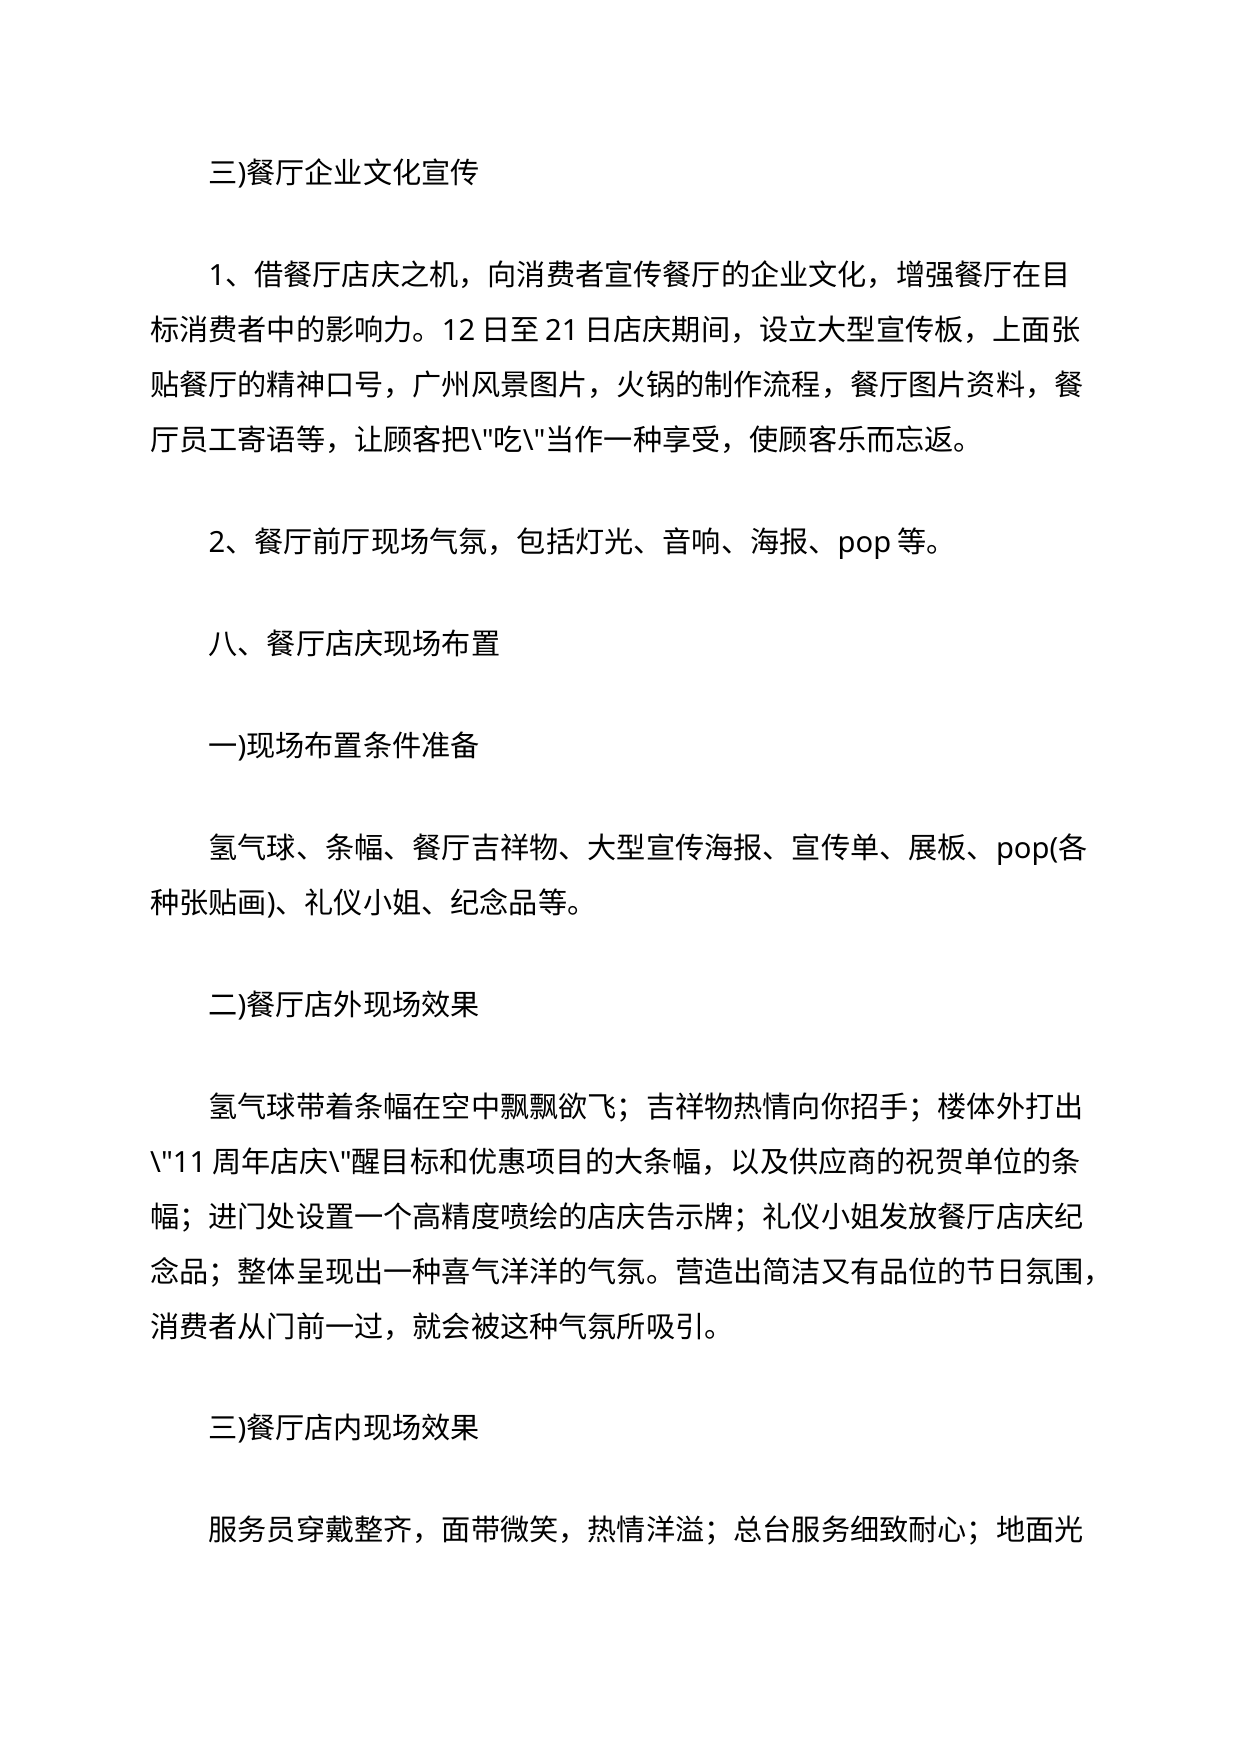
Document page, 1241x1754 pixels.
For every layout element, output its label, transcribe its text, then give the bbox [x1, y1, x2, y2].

text 氢气球、条幅、餐厅吉祥物、大型宣传海报、宣传单、展板、pop(各种张贴画)、礼仪小姐、纪念品等。 [150, 824, 1090, 922]
text 一)现场布置条件准备 [150, 723, 1090, 765]
text 三)餐厅店内现场效果 [150, 1405, 1090, 1447]
text 1、借餐厅店庆之机，向消费者宣传餐厅的企业文化，增强餐厅在目标消费者中的影响力。12日至21日店庆期间，设立大型宣传板，上面张贴餐厅的精神口号，广州风景图片，火锅的制作流程，餐厅图片资料，餐厅员工寄语等，让顾客把\"吃\"当作一种享受，使顾客乐而忘返。 [150, 252, 1090, 459]
text 三)餐厅企业文化宣传 [150, 150, 1090, 192]
text 二)餐厅店外现场效果 [150, 982, 1090, 1024]
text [150, 1507, 1090, 1549]
text 2、餐厅前厅现场气氛，包括灯光、音响、海报、pop等。 [150, 519, 1090, 561]
text 八、餐厅店庆现场布置 [150, 621, 1090, 663]
text 氢气球带着条幅在空中飘飘欲飞；吉祥物热情向你招手；楼体外打出\"11周年店庆\"醒目标和优惠项目的大条幅，以及供应商的祝贺单位的条幅；进门处设置一个高精度喷绘的店庆告示牌；礼仪小姐发放餐厅店庆纪念品；整体呈现出一种喜气洋洋的气氛。营造出简洁又有品位的节日氛围，消费者从门前一过，就会被这种气氛所吸引。 [150, 1083, 1090, 1346]
